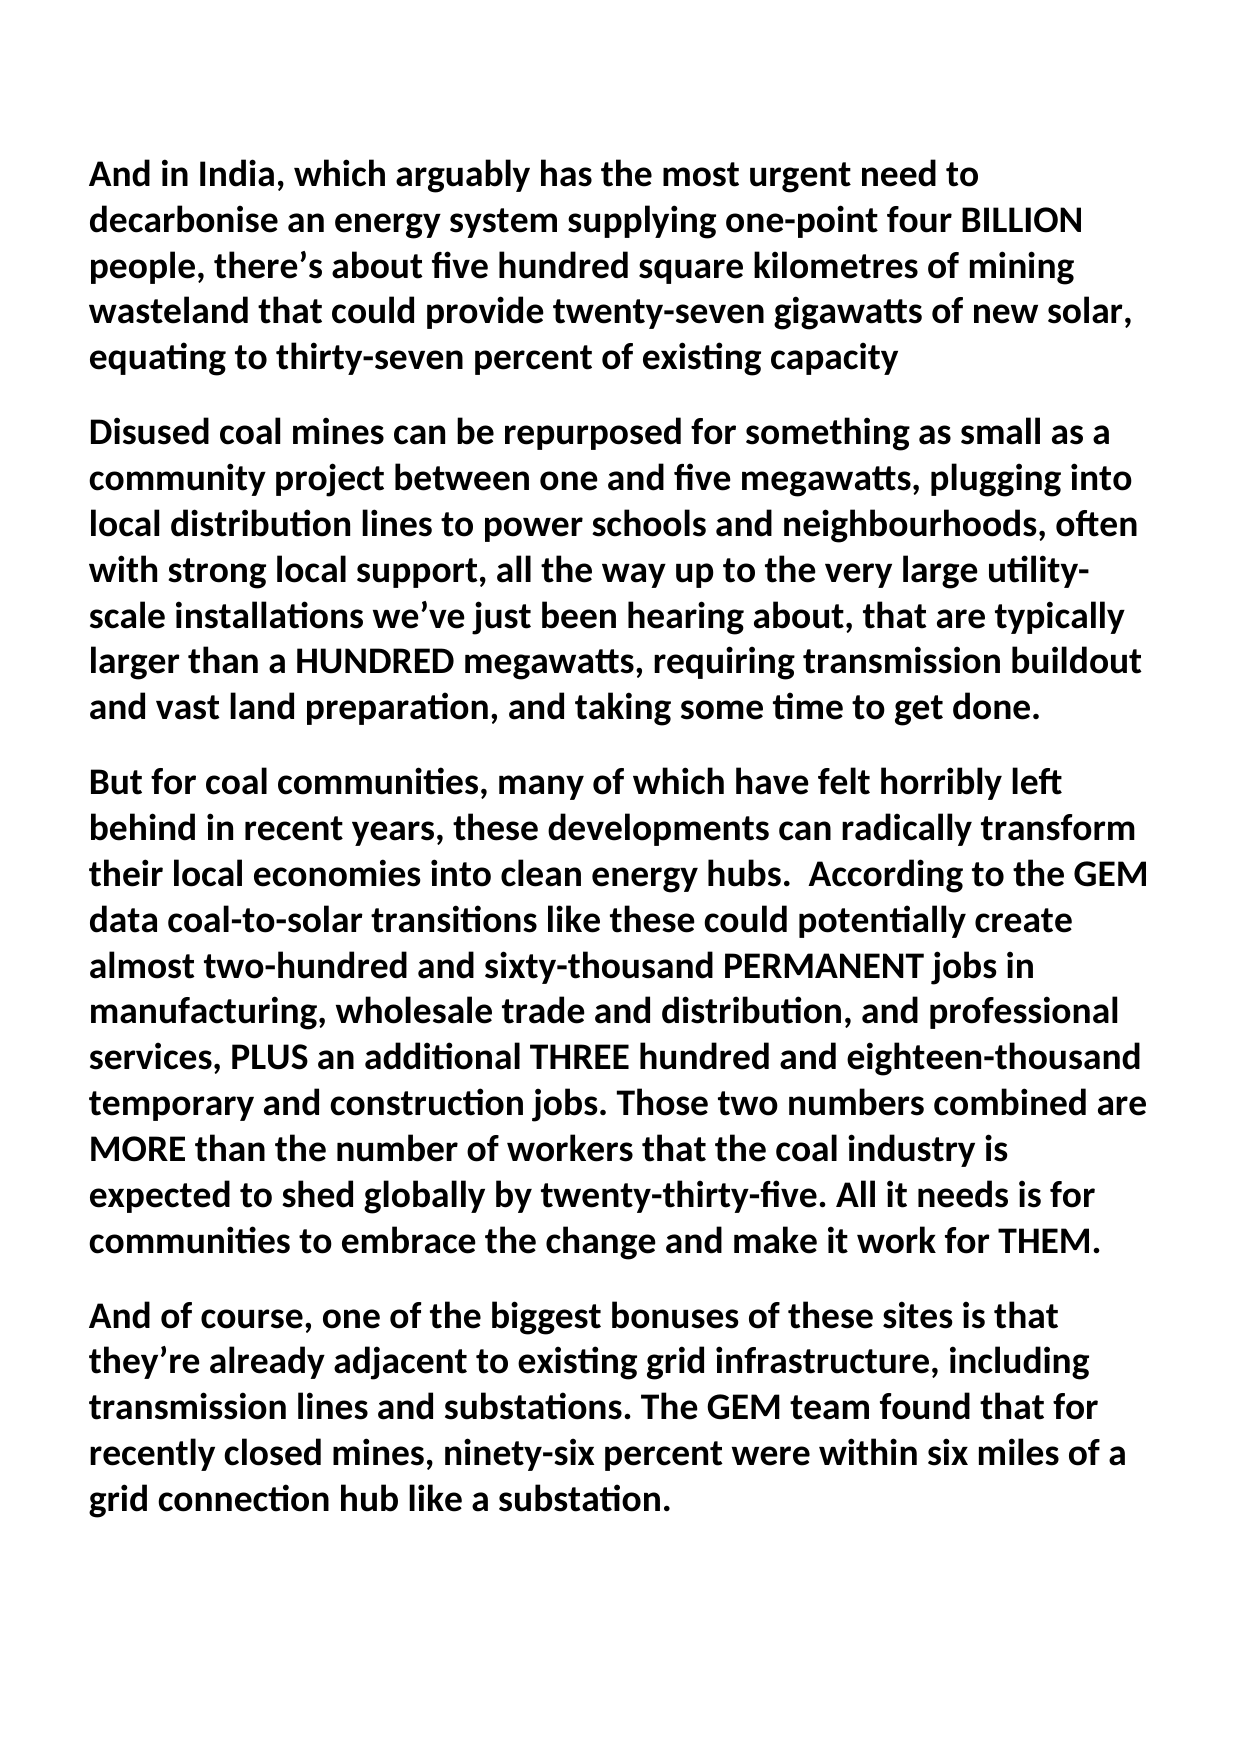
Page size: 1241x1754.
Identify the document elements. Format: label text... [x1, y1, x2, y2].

text And in India, which arguably has the most urgent need to decarbonise an energy system supplying one-point four BILLION people, there’s about five hundred square kilometres of mining wasteland that could provide twenty-seven gigawatts of new solar, equating to thirty-seven percent of existing capacity [89, 150, 1152, 379]
text And of course, one of the biggest bonuses of these sites is that they’re already adjacent to existing grid infrastructure, including transmission lines and substations. The GEM team found that for recently closed mines, ninety-six percent were within six miles of a grid connection hub like a substation. [89, 1292, 1152, 1521]
text Disused coal mines can be repurposed for something as small as a community project between one and five megawatts, plugging into local distribution lines to power schools and neighbourhoods, often with strong local support, all the way up to the very large utility-scale installations we’ve just been hearing about, that are typically larger than a HUNDRED megawatts, requiring transmission buildout and vast land preparation, and taking some time to get done. [89, 408, 1152, 729]
text But for coal communities, many of which have felt horribly left behind in recent years, these developments can radically transform their local economies into clean energy hubs. According to the GEM data coal-to-solar transitions like these could potentially create almost two-hundred and sixty-thousand PERMANENT jobs in manufacturing, wholesale trade and distribution, and professional services, PLUS an additional THREE hundred and eighteen-thousand temporary and construction jobs. Those two numbers combined are MORE than the number of workers that the coal industry is expected to shed globally by twenty-thirty-five. All it needs is for communities to embrace the change and make it work for THEM. [89, 758, 1152, 1262]
